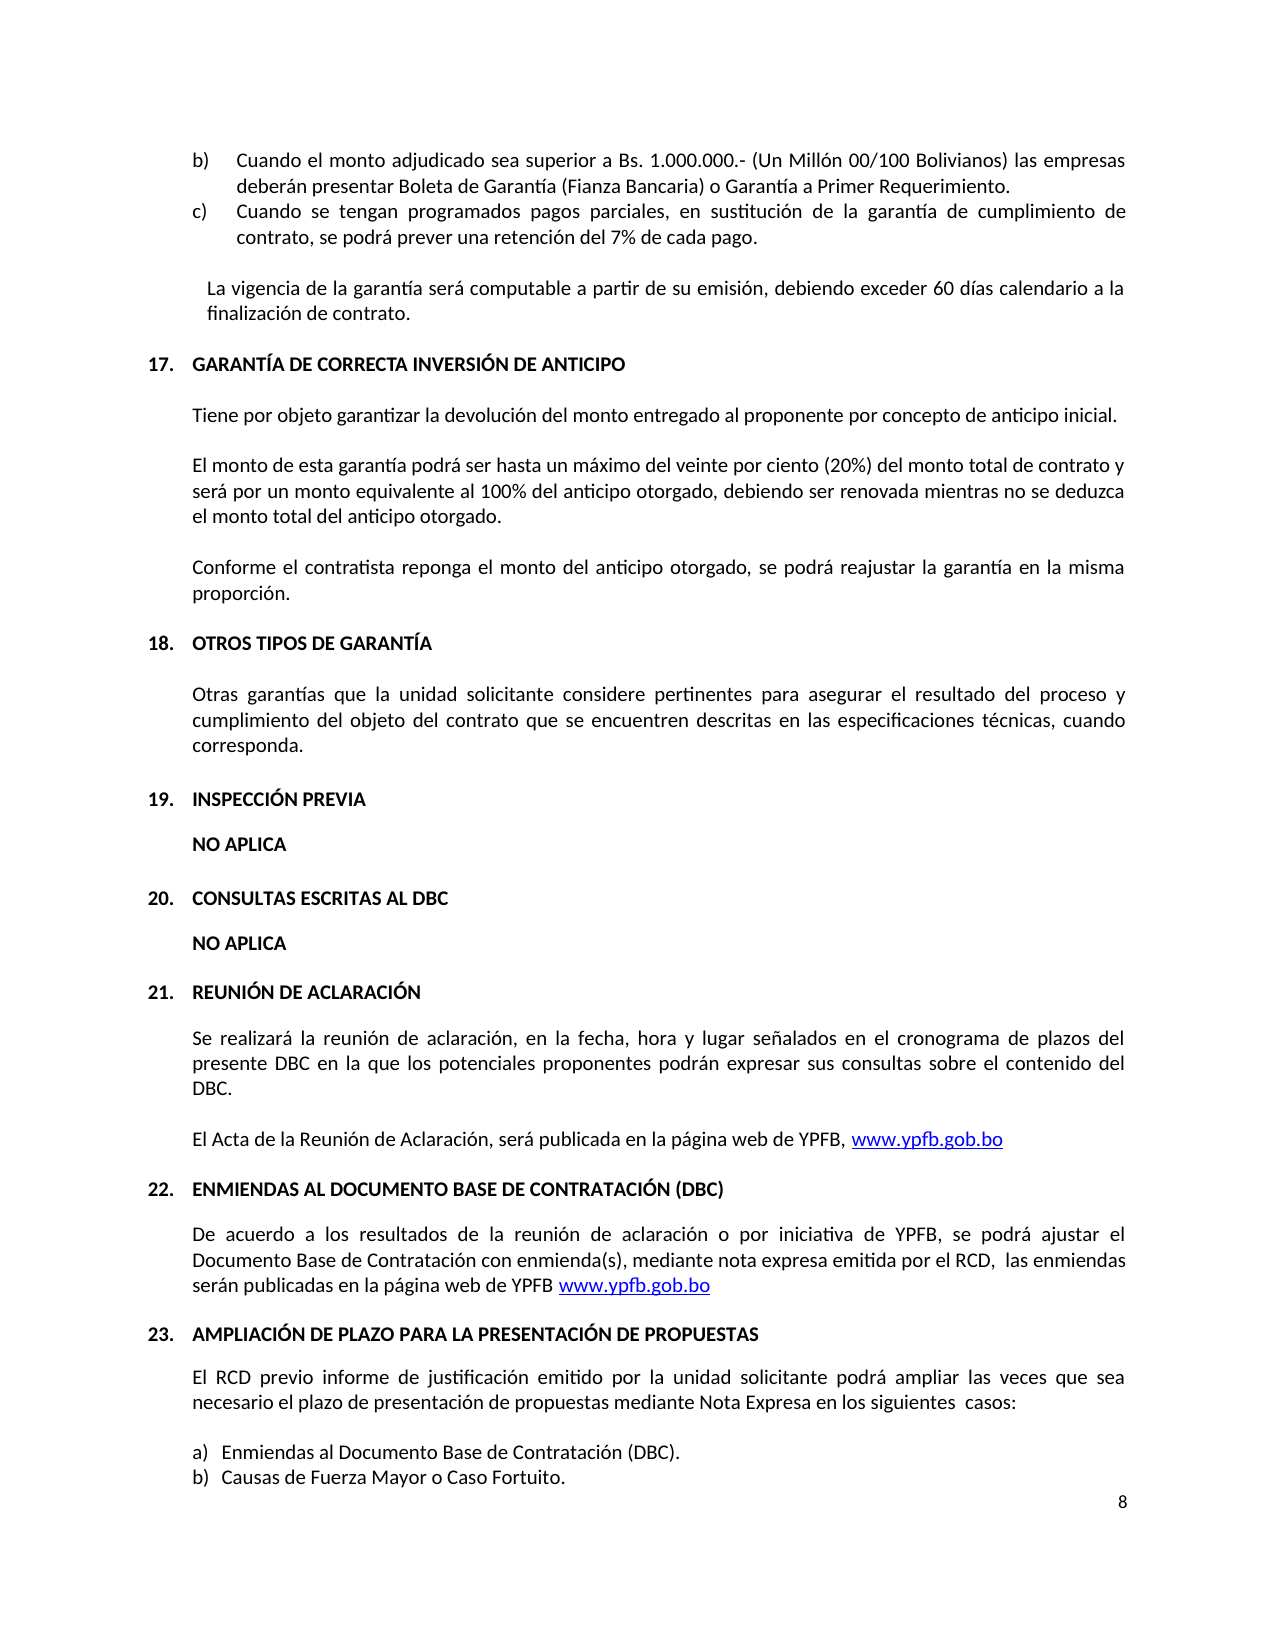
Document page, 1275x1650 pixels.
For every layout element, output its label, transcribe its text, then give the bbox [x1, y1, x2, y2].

text El Acta de la Reunión de Aclaración, será publicada en la página web de YPFB, www.ypfb.gob.bo [148, 1126, 1127, 1152]
list CONSULTAS ESCRITAS AL DBC [148, 885, 1127, 910]
list De acuerdo a los resultados de la reunión de aclaración o por iniciativa de YPFB, se podrá ajustar el Documento Base de Contratación con enmienda(s), mediante nota expresa emitida por el RCD, las enmiendas serán publicadas en la página web de YPFB www.ypfb.gob.bo [192, 1222, 1127, 1298]
list Cuando el monto adjudicado sea superior a Bs. 1.000.000.- (Un Millón 00/100 Bolivianos) las empresas deberán presentar Boleta de Garantía (Fianza Bancaria) o Garantía a Primer Requerimiento. [192, 148, 1127, 198]
text La vigencia de la garantía será computable a partir de su emisión, debiendo exceder 60 días calendario a la finalización de contrato. [207, 275, 1127, 326]
list INSPECCIÓN PREVIA [148, 786, 1127, 811]
list b) Causas de Fuerza Mayor o Caso Fortuito. [192, 1464, 1127, 1490]
text NO APLICA [192, 831, 1127, 857]
list a) Enmiendas al Documento Base de Contratación (DBC). [192, 1439, 1127, 1464]
list El RCD previo informe de justificación emitido por la unidad solicitante podrá ampliar las veces que sea necesario el plazo de presentación de propuestas mediante Nota Expresa en los siguientes casos: [192, 1364, 1127, 1415]
subtitle Otras garantías que la unidad solicitante considere pertinentes para asegurar el resultado del proceso y cumplimiento del objeto del contrato que se encuentren descritas en las especificaciones técnicas, cuando corresponda. [192, 681, 1127, 758]
list ENMIENDAS AL DOCUMENTO BASE DE CONTRATACIÓN (DBC) [148, 1176, 1127, 1201]
list Tiene por objeto garantizar la devolución del monto entregado al proponente por concepto de anticipo inicial. [192, 402, 1127, 427]
list Cuando se tengan programados pagos parciales, en sustitución de la garantía de cumplimiento de contrato, se podrá prever una retención del 7% de cada pago. [192, 198, 1127, 249]
list AMPLIACIÓN DE PLAZO PARA LA PRESENTACIÓN DE PROPUESTAS [148, 1321, 1127, 1346]
text NO APLICA [192, 931, 1127, 956]
list GARANTÍA DE CORRECTA INVERSIÓN DE ANTICIPO [148, 351, 1127, 376]
list El monto de esta garantía podrá ser hasta un máximo del veinte por ciento (20%) del monto total de contrato y será por un monto equivalente al 100% del anticipo otorgado, debiendo ser renovada mientras no se deduzca el monto total del anticipo otorgado. [192, 453, 1127, 529]
text Se realizará la reunión de aclaración, en la fecha, hora y lugar señalados en el cronograma de plazos del presente DBC en la que los potenciales proponentes podrán expresar sus consultas sobre el contenido del DBC. [192, 1025, 1127, 1101]
list OTROS TIPOS DE GARANTÍA [148, 631, 1127, 656]
list REUNIÓN DE ACLARACIÓN [148, 979, 1127, 1004]
list Conforme el contratista reponga el monto del anticipo otorgado, se podrá reajustar la garantía en la misma proporción. [192, 554, 1127, 605]
